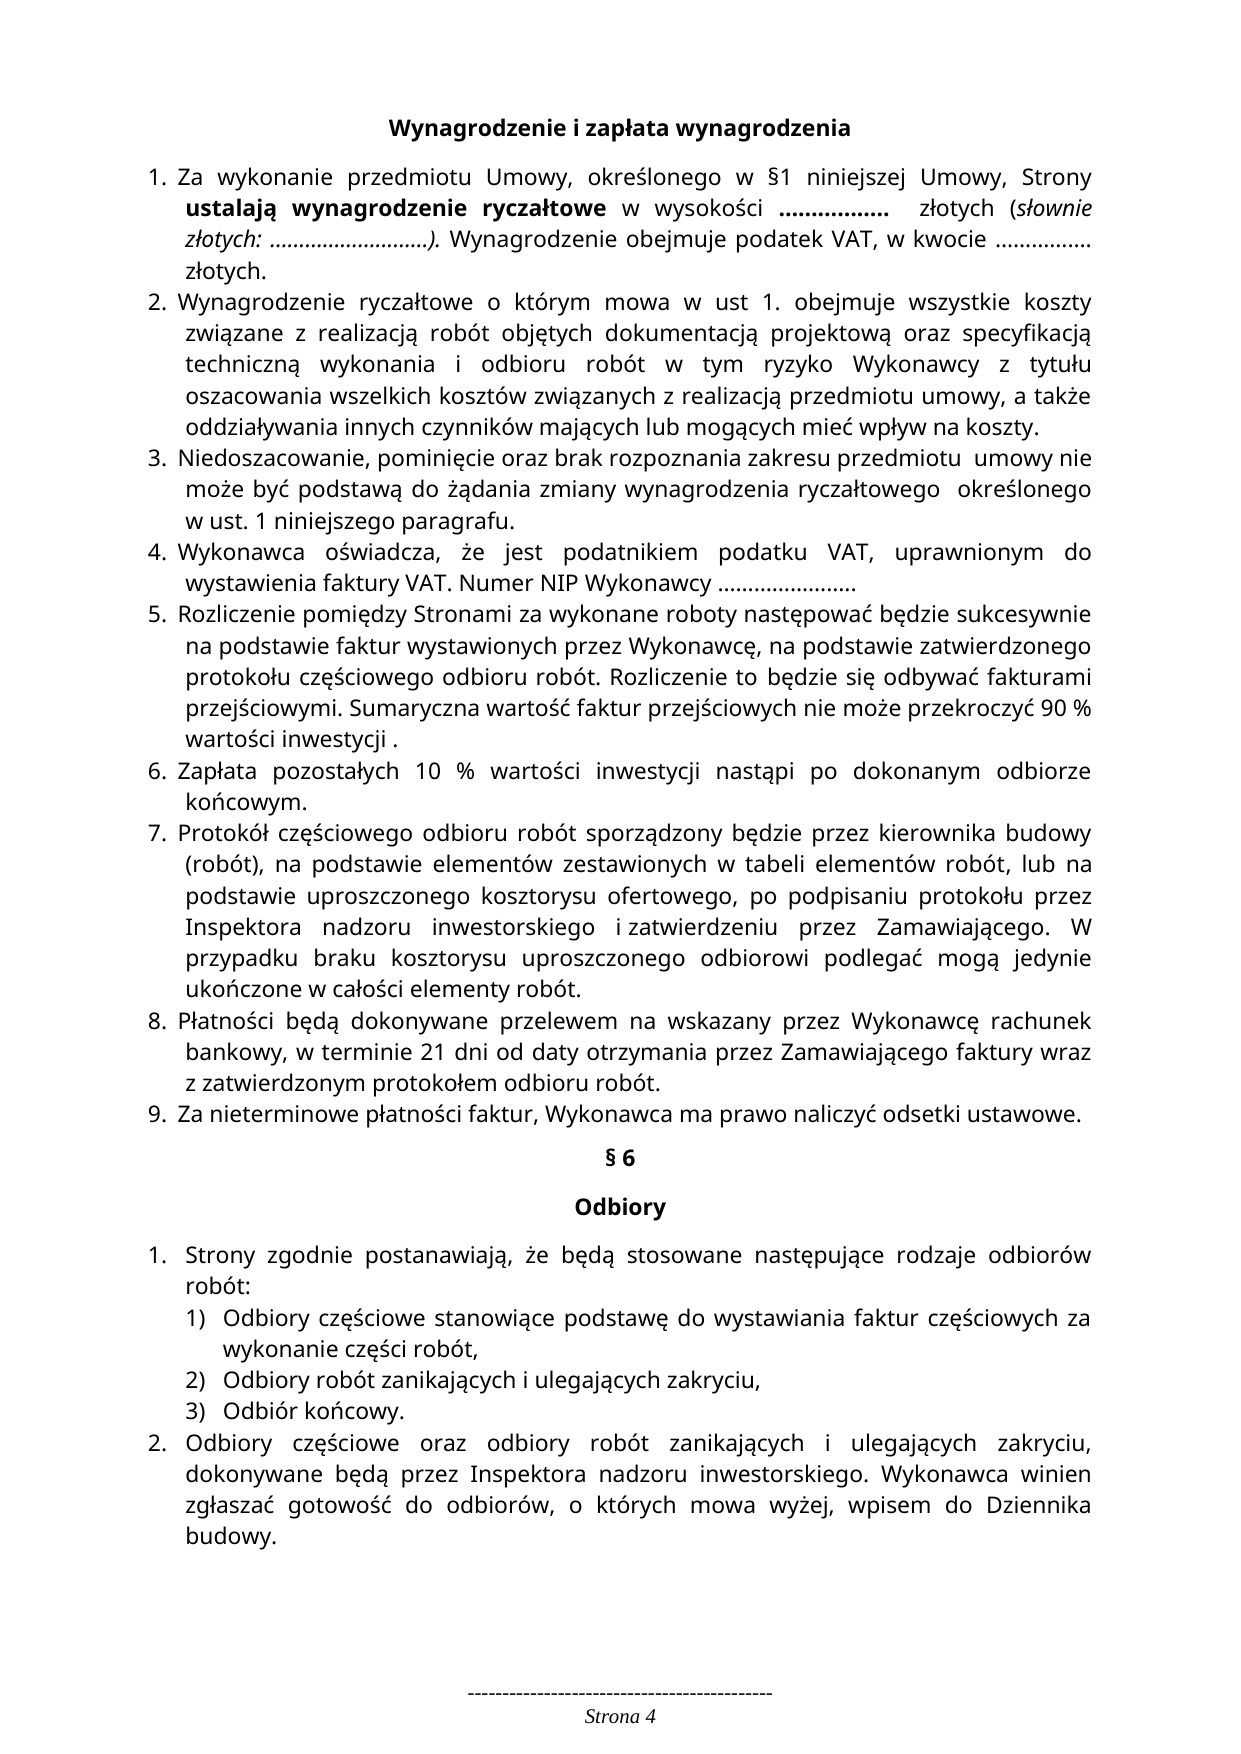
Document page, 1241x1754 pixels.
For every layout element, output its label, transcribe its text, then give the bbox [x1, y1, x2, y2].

text § 6 [148, 1142, 1092, 1173]
text Wynagrodzenie i zapłata wynagrodzenia [148, 112, 1092, 144]
list Za wykonanie przedmiotu Umowy, określonego w §1 niniejszej Umowy, Strony ustalają wynagrodzenie ryczałtowe w wysokości …………….. złotych (słownie złotych: ………………………). Wynagrodzenie obejmuje podatek VAT, w kwocie ……………. złotych. [148, 161, 1092, 286]
list Odbiór końcowy. [185, 1395, 1092, 1426]
list Wykonawca oświadcza, że jest podatnikiem podatku VAT, uprawnionym do wystawienia faktury VAT. Numer NIP Wykonawcy ………………….. [148, 536, 1092, 598]
list Wynagrodzenie ryczałtowe o którym mowa w ust 1. obejmuje wszystkie koszty związane z realizacją robót objętych dokumentacją projektową oraz specyfikacją techniczną wykonania i odbioru robót w tym ryzyko Wykonawcy z tytułu oszacowania wszelkich kosztów związanych z realizacją przedmiotu umowy, a także oddziaływania innych czynników mających lub mogących mieć wpływ na koszty. [148, 286, 1092, 442]
list Protokół częściowego odbioru robót sporządzony będzie przez kierownika budowy (robót), na podstawie elementów zestawionych w tabeli elementów robót, lub na podstawie uproszczonego kosztorysu ofertowego, po podpisaniu protokołu przez Inspektora nadzoru inwestorskiego i zatwierdzeniu przez Zamawiającego. W przypadku braku kosztorysu uproszczonego odbiorowi podlegać mogą jedynie ukończone w całości elementy robót. [148, 817, 1092, 1004]
list Odbiory robót zanikających i ulegających zakryciu, [185, 1364, 1092, 1395]
list Odbiory częściowe stanowiące podstawę do wystawiania faktur częściowych za wykonanie części robót, [185, 1301, 1092, 1364]
text Odbiory [148, 1191, 1092, 1222]
list Za nieterminowe płatności faktur, Wykonawca ma prawo naliczyć odsetki ustawowe. [148, 1098, 1092, 1129]
list Zapłata pozostałych 10 % wartości inwestycji nastąpi po dokonanym odbiorze końcowym. [148, 754, 1092, 817]
list Rozliczenie pomiędzy Stronami za wykonane roboty następować będzie sukcesywnie na podstawie faktur wystawionych przez Wykonawcę, na podstawie zatwierdzonego protokołu częściowego odbioru robót. Rozliczenie to będzie się odbywać fakturami przejściowymi. Sumaryczna wartość faktur przejściowych nie może przekroczyć 90 % wartości inwestycji . [148, 598, 1092, 754]
list Płatności będą dokonywane przelewem na wskazany przez Wykonawcę rachunek bankowy, w terminie 21 dni od daty otrzymania przez Zamawiającego faktury wraz z zatwierdzonym protokołem odbioru robót. [148, 1004, 1092, 1098]
list Odbiory częściowe oraz odbiory robót zanikających i ulegających zakryciu, dokonywane będą przez Inspektora nadzoru inwestorskiego. Wykonawca winien zgłaszać gotowość do odbiorów, o których mowa wyżej, wpisem do Dziennika budowy. [148, 1426, 1092, 1551]
list Niedoszacowanie, pominięcie oraz brak rozpoznania zakresu przedmiotu umowy nie może być podstawą do żądania zmiany wynagrodzenia ryczałtowego określonego w ust. 1 niniejszego paragrafu. [148, 442, 1092, 536]
list Strony zgodnie postanawiają, że będą stosowane następujące rodzaje odbiorów robót: [148, 1239, 1092, 1301]
